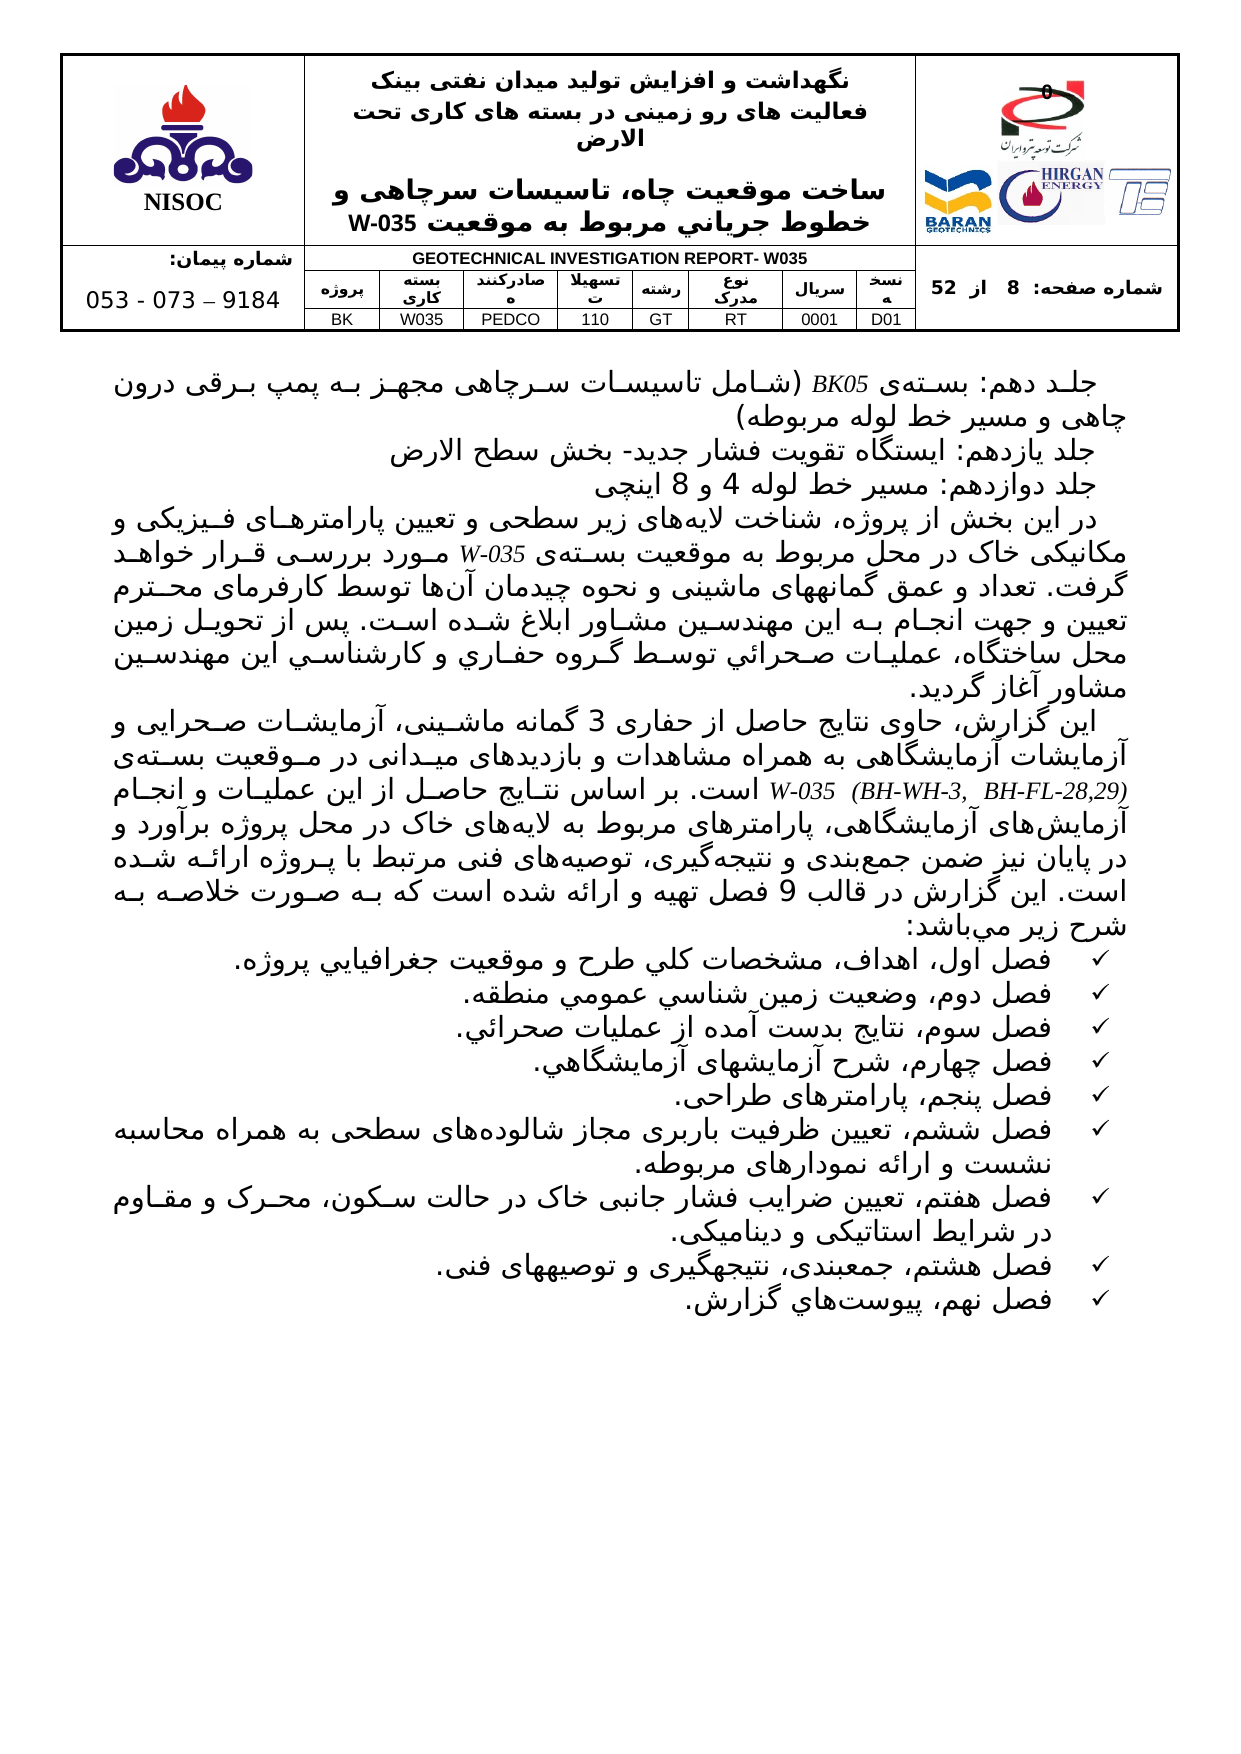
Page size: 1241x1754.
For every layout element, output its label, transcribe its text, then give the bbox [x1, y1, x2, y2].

text جلد دهم: بسته‌ی BK05 (شامل تاسیسات سرچاهی مجهز به پمپ برقی درون چاهی و مسیر خط لوله مربوطه) [112, 365, 1128, 433]
text فصل نهم، پيوست‌هاي گزارش. [112, 1282, 1090, 1316]
text فصل چهارم، شرح آزمايشهای آزمايشگاهي. [112, 1044, 1090, 1078]
text فصل سوم، نتايج بدست آمده از عمليات صحرائي. [112, 1010, 1090, 1044]
text فصل دوم، وضعيت زمين شناسي عمومي منطقه. [112, 976, 1090, 1010]
text فصل ششم، تعیین ظرفیت باربری مجاز شالوده‌های سطحی به همراه محاسبه نشست و ارائه نمودارهای مربوطه. [112, 1112, 1090, 1180]
text فصل پنجم، پارامترهای طراحی. [112, 1078, 1090, 1112]
picture [113, 85, 253, 187]
picture [997, 80, 1106, 225]
picture [921, 165, 994, 237]
text فصل هشتم، جمعبندی، نتیجهگیری و توصیههای فنی. [112, 1248, 1090, 1282]
text جلد دوازدهم: مسیر خط لوله 4 و 8 اینچی [112, 467, 1128, 501]
text فصل هفتم، تعیین ضرایب فشار جانبی خاک در حالت سکون، محرک و مقاوم در شرایط استاتیکی و دینامیکی. [112, 1180, 1090, 1248]
text فصل اول، اهداف، مشخصات کلي طرح و موقعيت جغرافيایي پروژه. [112, 942, 1090, 976]
text این گزارش، حاوی نتایج حاصل از حفاری 3 گمانه ماشینی، آزمایشات صحرایی و آزمایشات آزمایشگاهی به همراه مشاهدات و بازدیدهای میدانی در موقعیت بسته‌ی W-035 (BH-WH-3, BH-FL-28,29) است. بر اساس نتایج حاصل از این عملیات و انجام آزمایش‌های آزمایشگاهی، پارامترهای مربوط به لایه‌های خاک در محل پروژه برآورد و در پایان نیز ضمن جمع‌بندی و نتیجه‌گیری، توصیه‌های فنی مرتبط با پروژه ارائه شده است. این گزارش در قالب 9 فصل تهيه و ارائه شده است که به صورت خلاصه به شرح زير مي‌باشد: [112, 705, 1128, 942]
text جلد یازدهم: ایستگاه تقویت فشار جدید- بخش سطح الارض [112, 433, 1097, 467]
text در این بخش از پروژه، شناخت لایه‌های زیر سطحی و تعیین پارامترهای فیزیکی و مکانیکی خاک در محل مربوط به موقعیت بسته‌ی W-035 مورد بررسی قرار خواهد گرفت. تعداد و عمق گمانههای ماشینی و نحوه چیدمان آن‌ها توسط کارفرمای محترم تعیین و جهت انجام به این مهندسین مشاور ابلاغ شده است. پس از تحويل زمين محل ساختگاه، عملیات صحرائي توسط گروه حفاري و کارشناسي این مهندسین مشاور آغاز گردید. [112, 501, 1128, 705]
